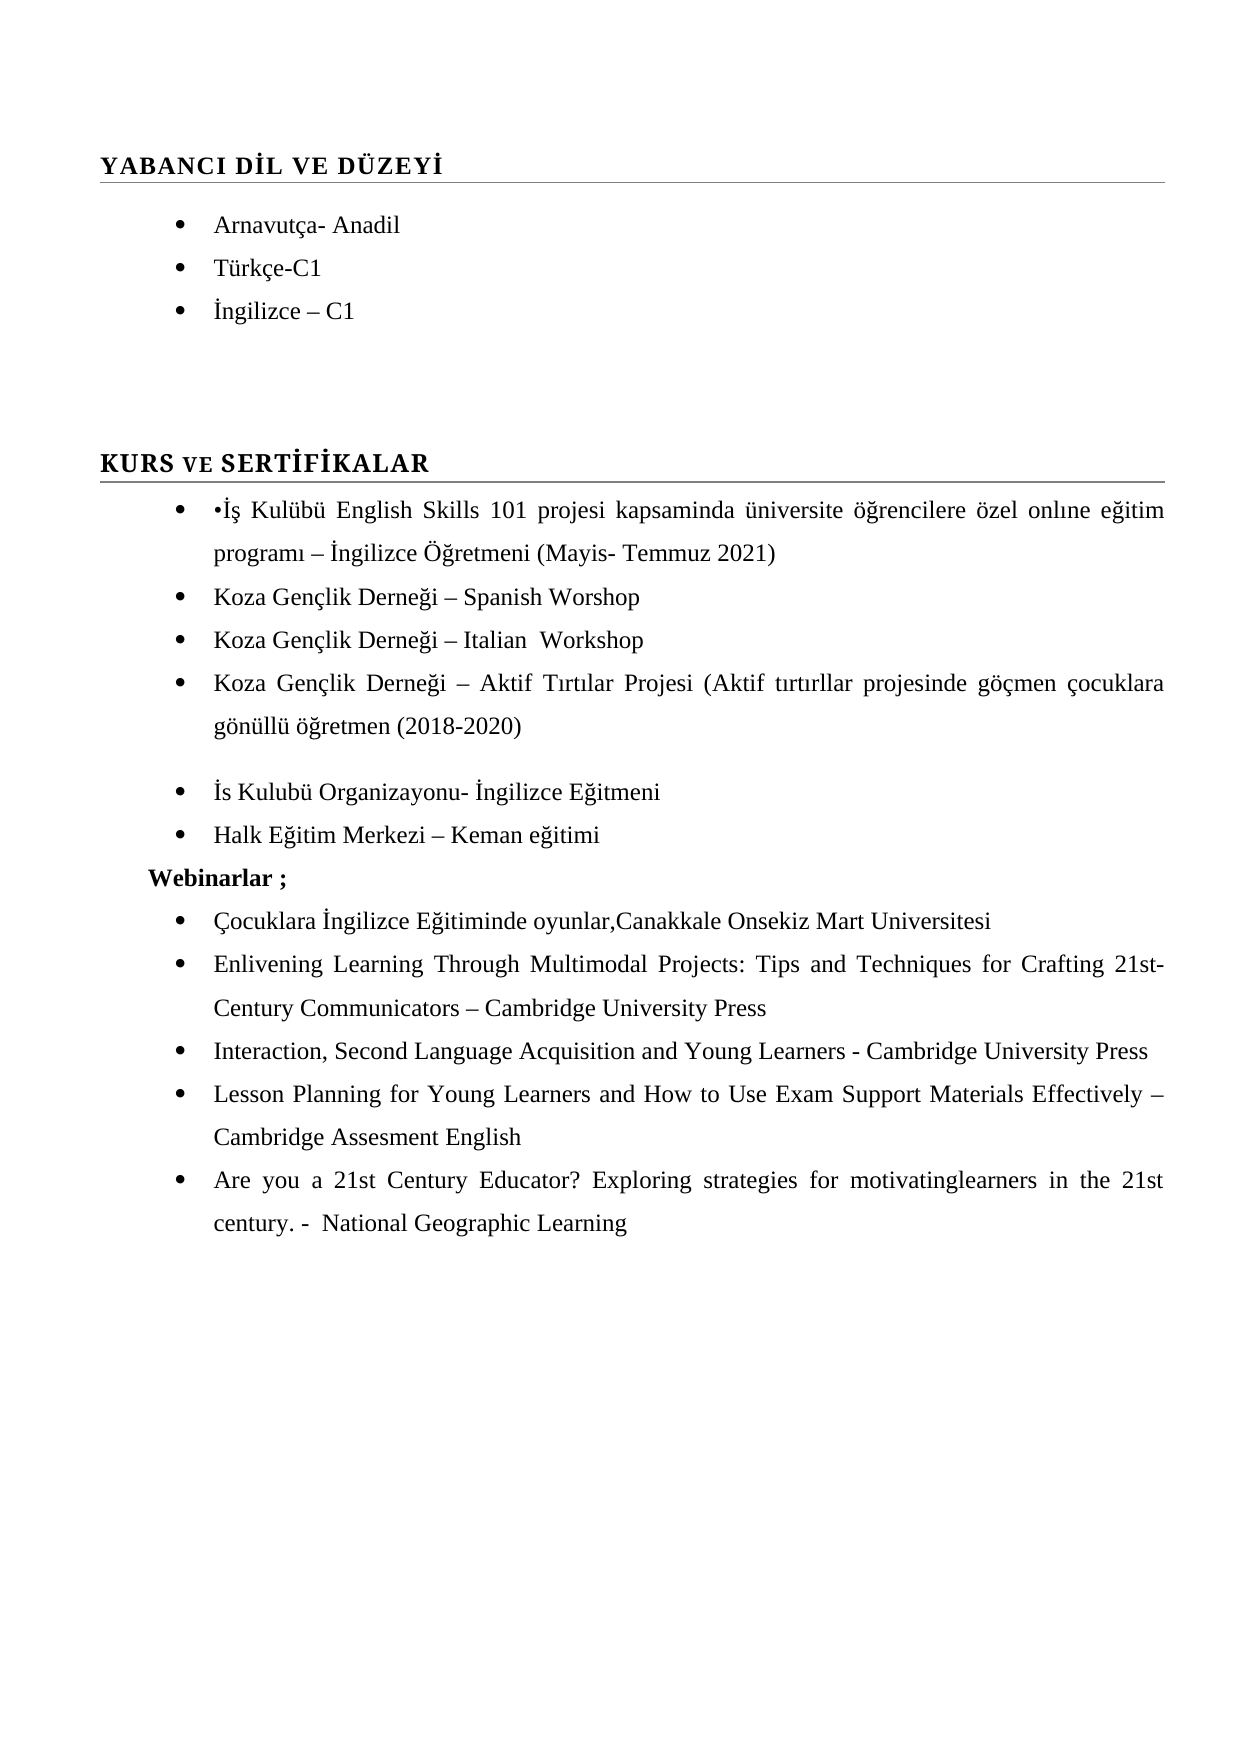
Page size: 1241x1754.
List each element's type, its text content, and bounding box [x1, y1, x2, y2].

list Çocuklara İngilizce Eğitiminde oyunlar,Canakkale Onsekiz Mart Universitesi [176, 906, 1165, 935]
text Webinarlar ; [148, 863, 1165, 892]
list İngilizce – C1 [176, 296, 1165, 325]
list Koza Gençlik Derneği – Aktif Tırtılar Projesi (Aktif tırtırllar projesinde göçmen çocuklara gönüllü öğretmen (2018-2020) [176, 668, 1165, 740]
list Koza Gençlik Derneği – Italian Workshop [176, 625, 1165, 653]
title yabancı dİl VE düzeyİ [100, 151, 1165, 182]
list Lesson Planning for Young Learners and How to Use Exam Support Materials Effectively – Cambridge Assesment English [176, 1079, 1165, 1151]
list Enlivening Learning Through Multimodal Projects: Tips and Techniques for Crafting 21st-Century Communicators – Cambridge University Press [176, 949, 1165, 1021]
list Koza Gençlik Derneği – Spanish Worshop [176, 582, 1165, 610]
list Türkçe-C1 [176, 253, 1165, 282]
list Arnavutça- Anadil [176, 210, 1165, 239]
list Are you a 21st Century Educator? Exploring strategies for motivatinglearners in the 21st century. - National Geographic Learning [176, 1165, 1165, 1237]
list Interaction, Second Language Acquisition and Young Learners - Cambridge University Press [176, 1036, 1165, 1064]
title KURS VE SERTİFİKALAR [100, 445, 1165, 481]
list Halk Eğitim Merkezi – Keman eğitimi [176, 820, 1165, 849]
list • İş Kulübü English Skills 101 projesi kapsaminda üniversite öğrencilere özel onlıne eğitim programı – İngilizce Öğretmeni (Mayis- Temmuz 2021) [176, 495, 1165, 567]
list İs Kulubü Organizayonu- İngilizce Eğitmeni [176, 777, 1165, 806]
